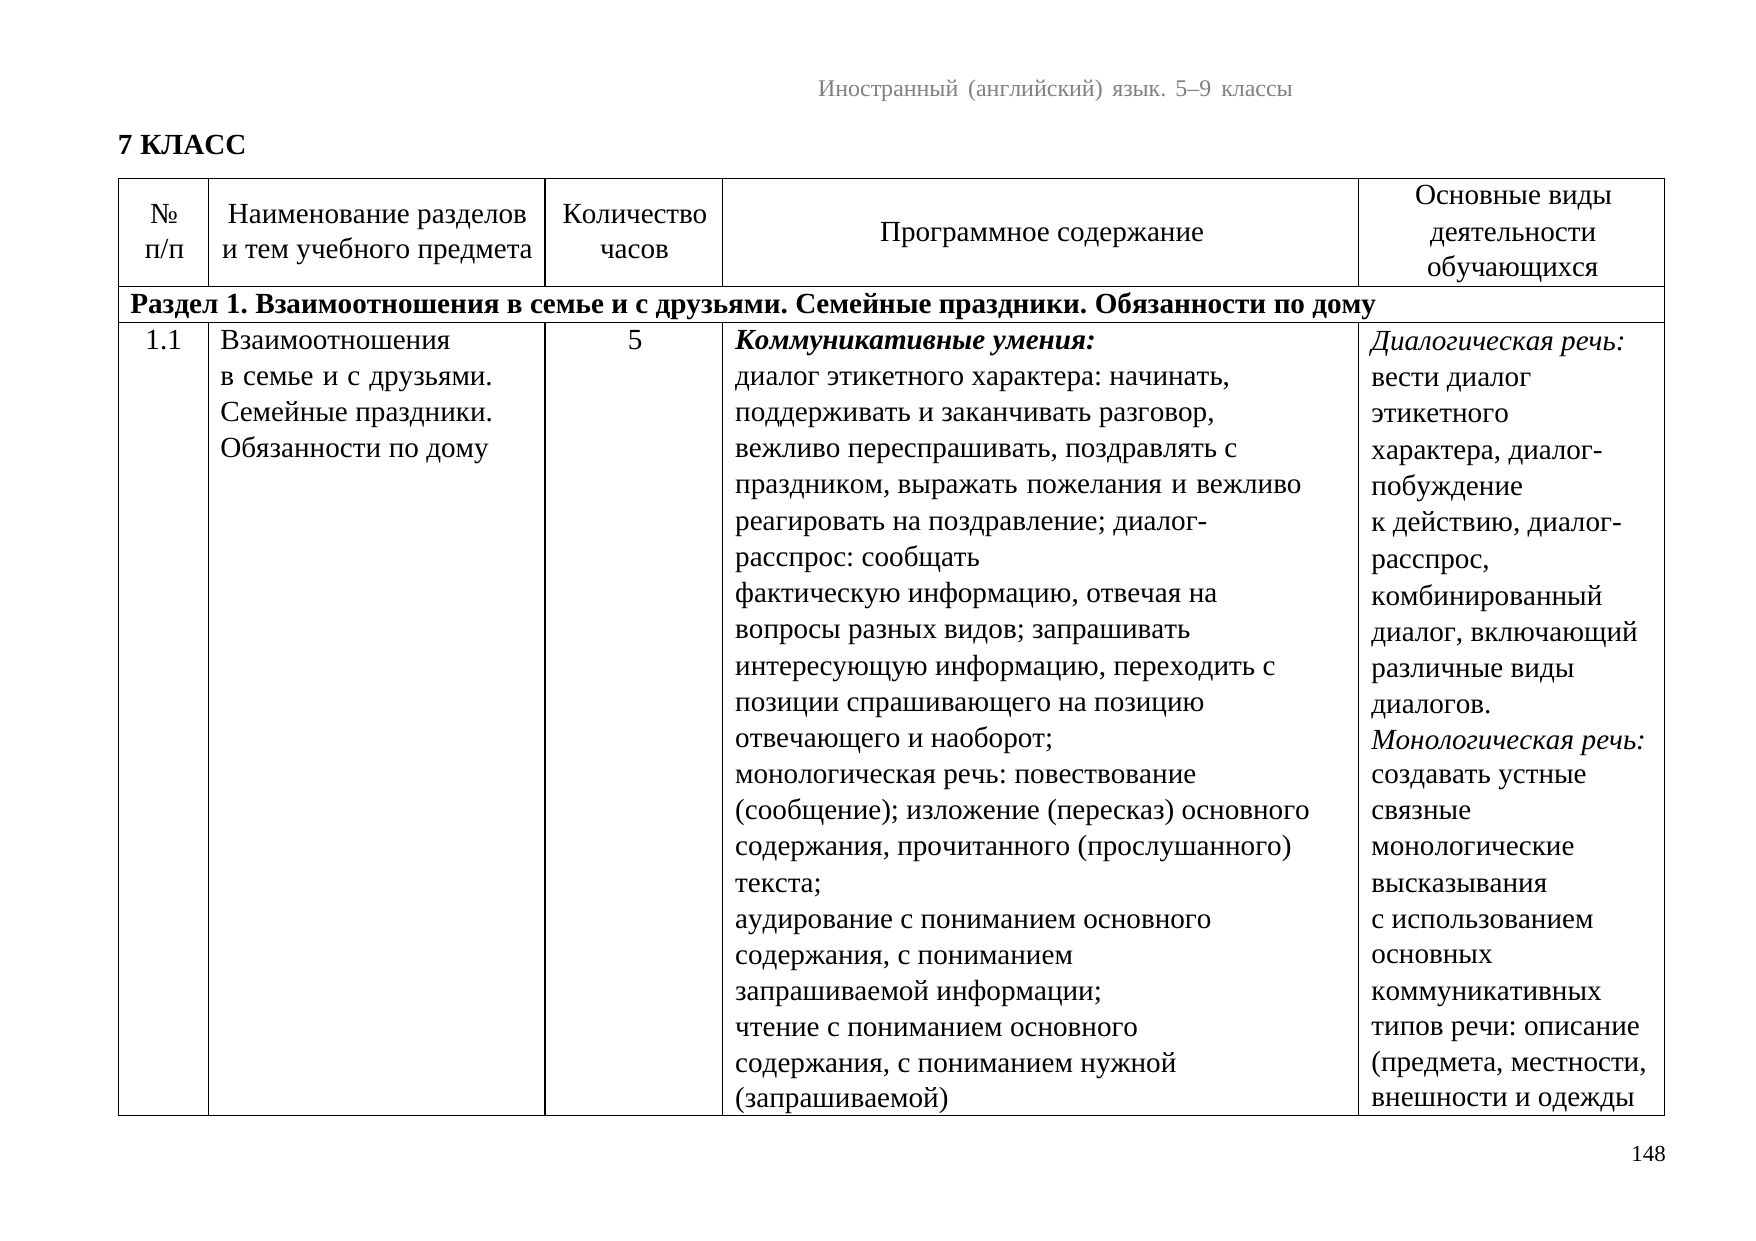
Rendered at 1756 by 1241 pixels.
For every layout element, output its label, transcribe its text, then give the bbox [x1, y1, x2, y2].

table_header Количество часов [546, 179, 722, 286]
table_header Основные виды деятельности обучающихся [1359, 179, 1664, 286]
subtitle КЛАСС [118, 127, 1680, 161]
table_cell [1359, 323, 1664, 1115]
table_header Программное содержание [723, 179, 1358, 286]
table_header Наименование разделов и тем учебного предмета [209, 179, 544, 286]
table_cell 1.1 [119, 323, 208, 1115]
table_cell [209, 323, 544, 1115]
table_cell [723, 323, 1358, 1115]
table_cell Раздел 1. Взаимоотношения в семье и с друзьями. Семейные праздники. Обязанности по дому [119, 287, 1664, 322]
table_header № п/п [119, 179, 208, 286]
table_cell 5 [546, 323, 722, 1115]
